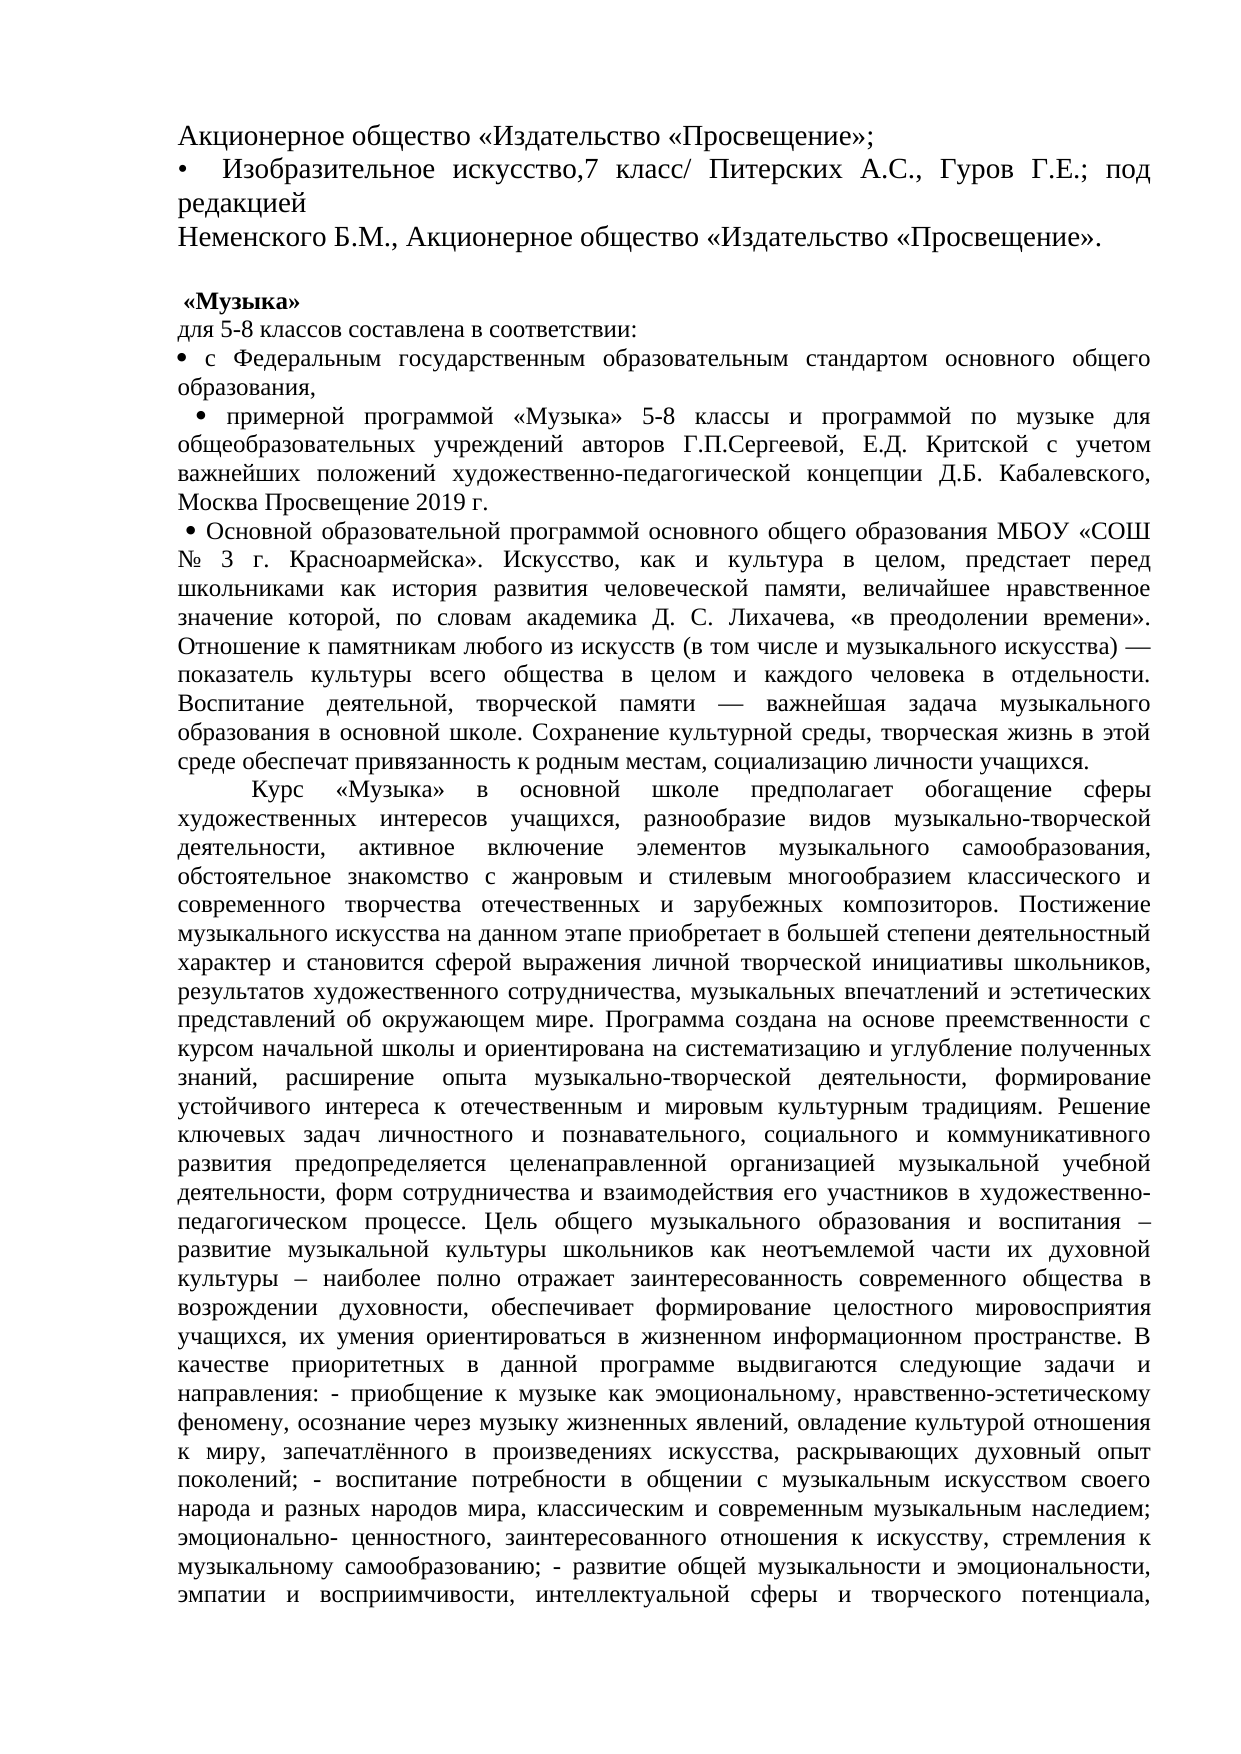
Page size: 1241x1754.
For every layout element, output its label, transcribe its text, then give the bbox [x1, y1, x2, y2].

text для 5-8 классов составлена в соответствии: [177, 314, 1152, 343]
text Основной образовательной программой основного общего образования МБОУ «СОШ № 3 г. Красноармейска». Искусство, как и культура в целом, предстает перед школьниками как история развития человеческой памяти, величайшее нравственное значение которой, по словам академика Д. С. Лихачева, «в преодолении времени». Отношение к памятникам любого из искусств (в том числе и музыкального искусства) — показатель культуры всего общества в целом и каждого человека в отдельности. Воспитание деятельной, творческой памяти — важнейшая задача музыкального образования в основной школе. Сохранение культурной среды, творческая жизнь в этой среде обеспечат привязанность к родным местам, социализацию личности учащихся. [177, 516, 1152, 774]
text примерной программой «Музыка» 5-8 классы и программой по музыке для общеобразовательных учреждений авторов Г.П.Сергеевой, Е.Д. Критской с учетом важнейших положений художественно-педагогической концепции Д.Б. Кабалевского, Москва Просвещение 2019 г. [177, 401, 1152, 516]
text «Музыка» [177, 286, 1152, 314]
text Неменского Б.М., Акционерное общество «Издательство «Просвещение». [177, 219, 1152, 252]
text Акционерное общество «Издательство «Просвещение»; [177, 118, 1152, 152]
text с Федеральным государственным образовательным стандартом основного общего образования, [177, 343, 1152, 401]
text • Изобразительное искусство,7 класс/ Питерских А.С., Гуров Г.Е.; под редакцией [177, 152, 1152, 219]
